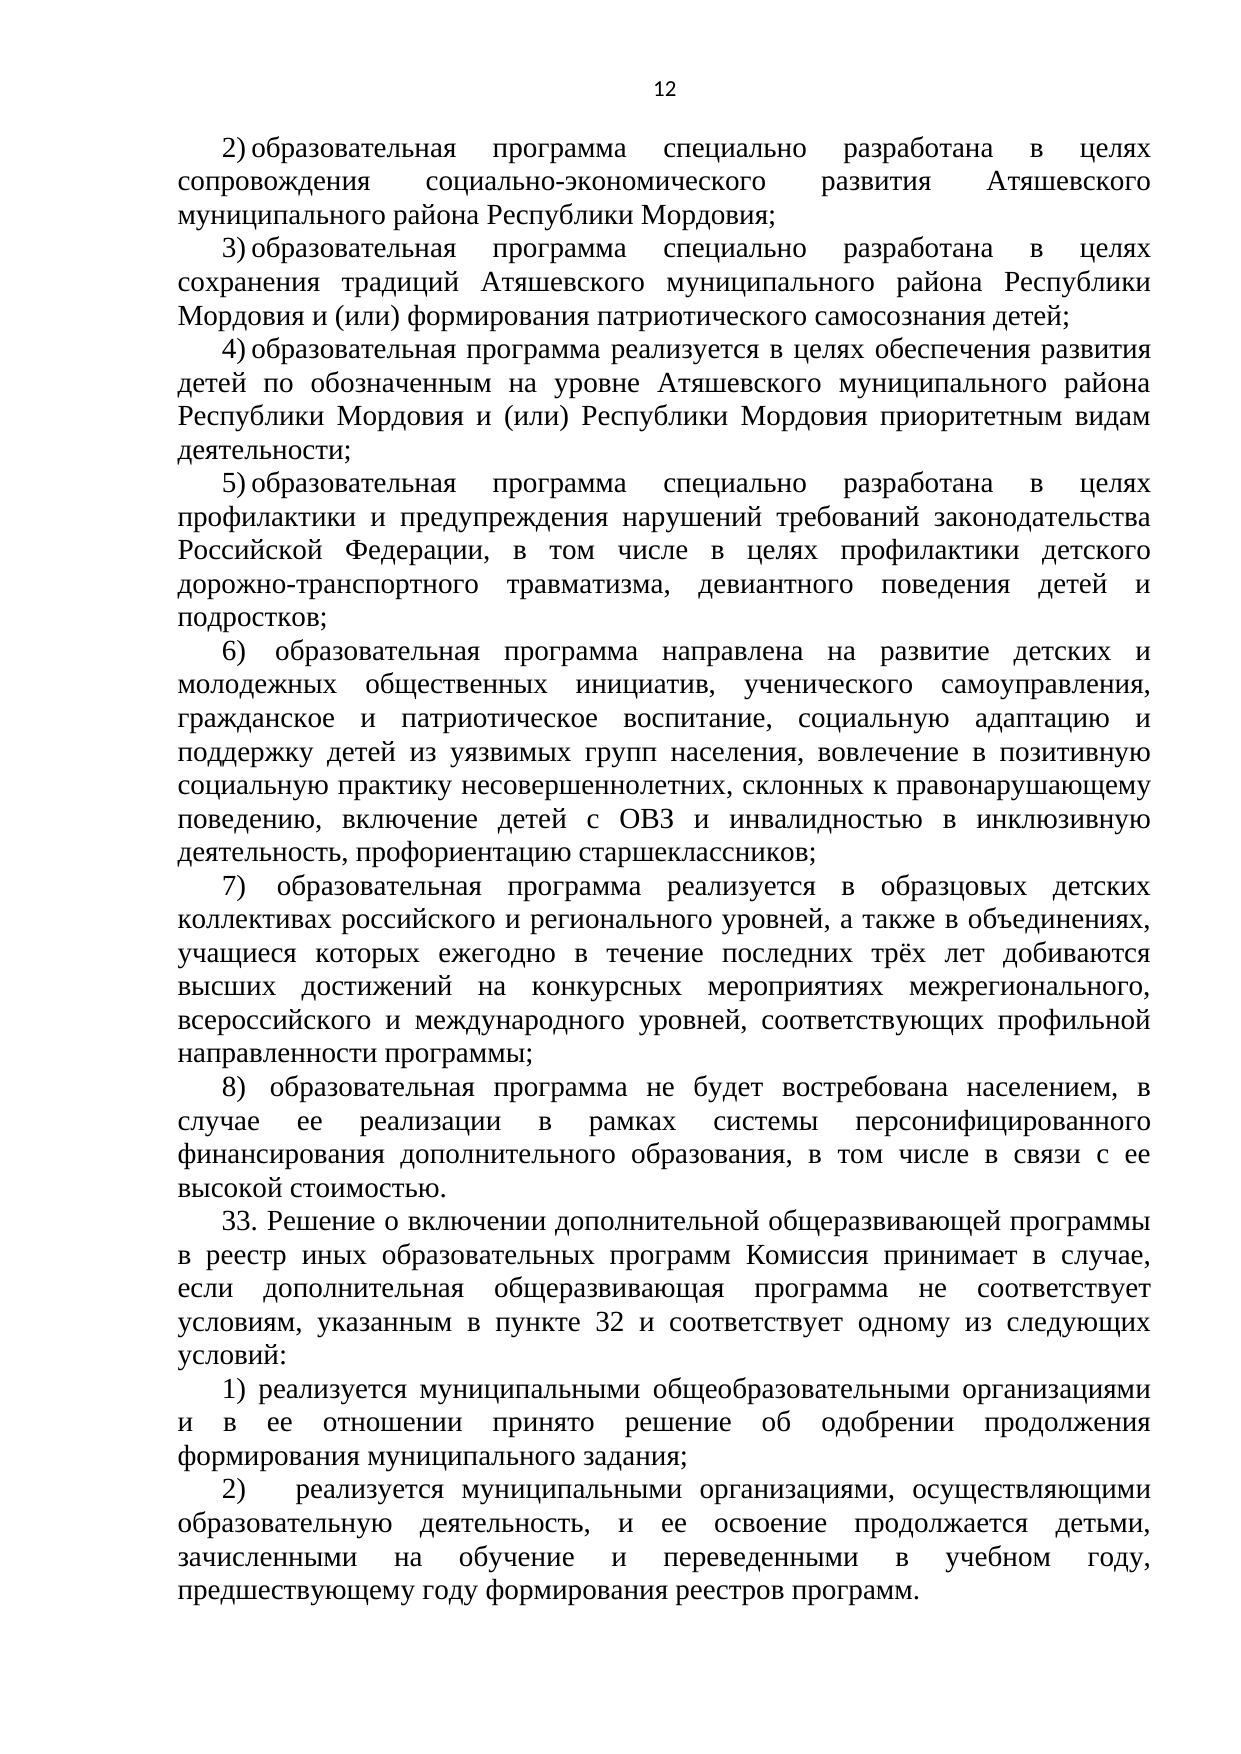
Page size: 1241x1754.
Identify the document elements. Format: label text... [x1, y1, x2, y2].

list образовательная программа специально разработана в целях профилактики и предупреждения нарушений требований законодательства Российской Федерации, в том числе в целях профилактики детского дорожно-транспортного травматизма, девиантного поведения детей и подростков; [177, 465, 1152, 633]
list образовательная программа не будет востребована населением, в случае ее реализации в рамках системы персонифицированного финансирования дополнительного образования, в том числе в связи с ее высокой стоимостью. [177, 1069, 1152, 1203]
list образовательная программа специально разработана в целях сопровождения социально-экономического развития Атяшевского муниципального района Республики Мордовия; [177, 130, 1152, 231]
list реализуется муниципальными организациями, осуществляющими образовательную деятельность, и ее освоение продолжается детьми, зачисленными на обучение и переведенными в учебном году, предшествующему году формирования реестров программ. [177, 1472, 1152, 1606]
list образовательная программа направлена на развитие детских и молодежных общественных инициатив, ученического самоуправления, гражданское и патриотическое воспитание, социальную адаптацию и поддержку детей из уязвимых групп населения, вовлечение в позитивную социальную практику несовершеннолетних, склонных к правонарушающему поведению, включение детей с ОВЗ и инвалидностью в инклюзивную деятельность, профориентацию старшеклассников; [177, 633, 1152, 868]
text 33. Решение о включении дополнительной общеразвивающей программы в реестр иных образовательных программ Комиссия принимает в случае, если дополнительная общеразвивающая программа не соответствует условиям, указанным в пункте 32 и соответствует одному из следующих условий: [177, 1203, 1152, 1371]
list 1) реализуется муниципальными общеобразовательными организациями и в ее отношении принято решение об одобрении продолжения формирования муниципального задания; [177, 1371, 1152, 1472]
list образовательная программа специально разработана в целях сохранения традиций Атяшевского муниципального района Республики Мордовия и (или) формирования патриотического самосознания детей; [177, 231, 1152, 331]
list образовательная программа реализуется в образцовых детских коллективах российского и регионального уровней, а также в объединениях, учащиеся которых ежегодно в течение последних трёх лет добиваются высших достижений на конкурсных мероприятиях межрегионального, всероссийского и международного уровней, соответствующих профильной направленности программы; [177, 868, 1152, 1069]
list образовательная программа реализуется в целях обеспечения развития детей по обозначенным на уровне Атяшевского муниципального района Республики Мордовия и (или) Республики Мордовия приоритетным видам деятельности; [177, 331, 1152, 465]
